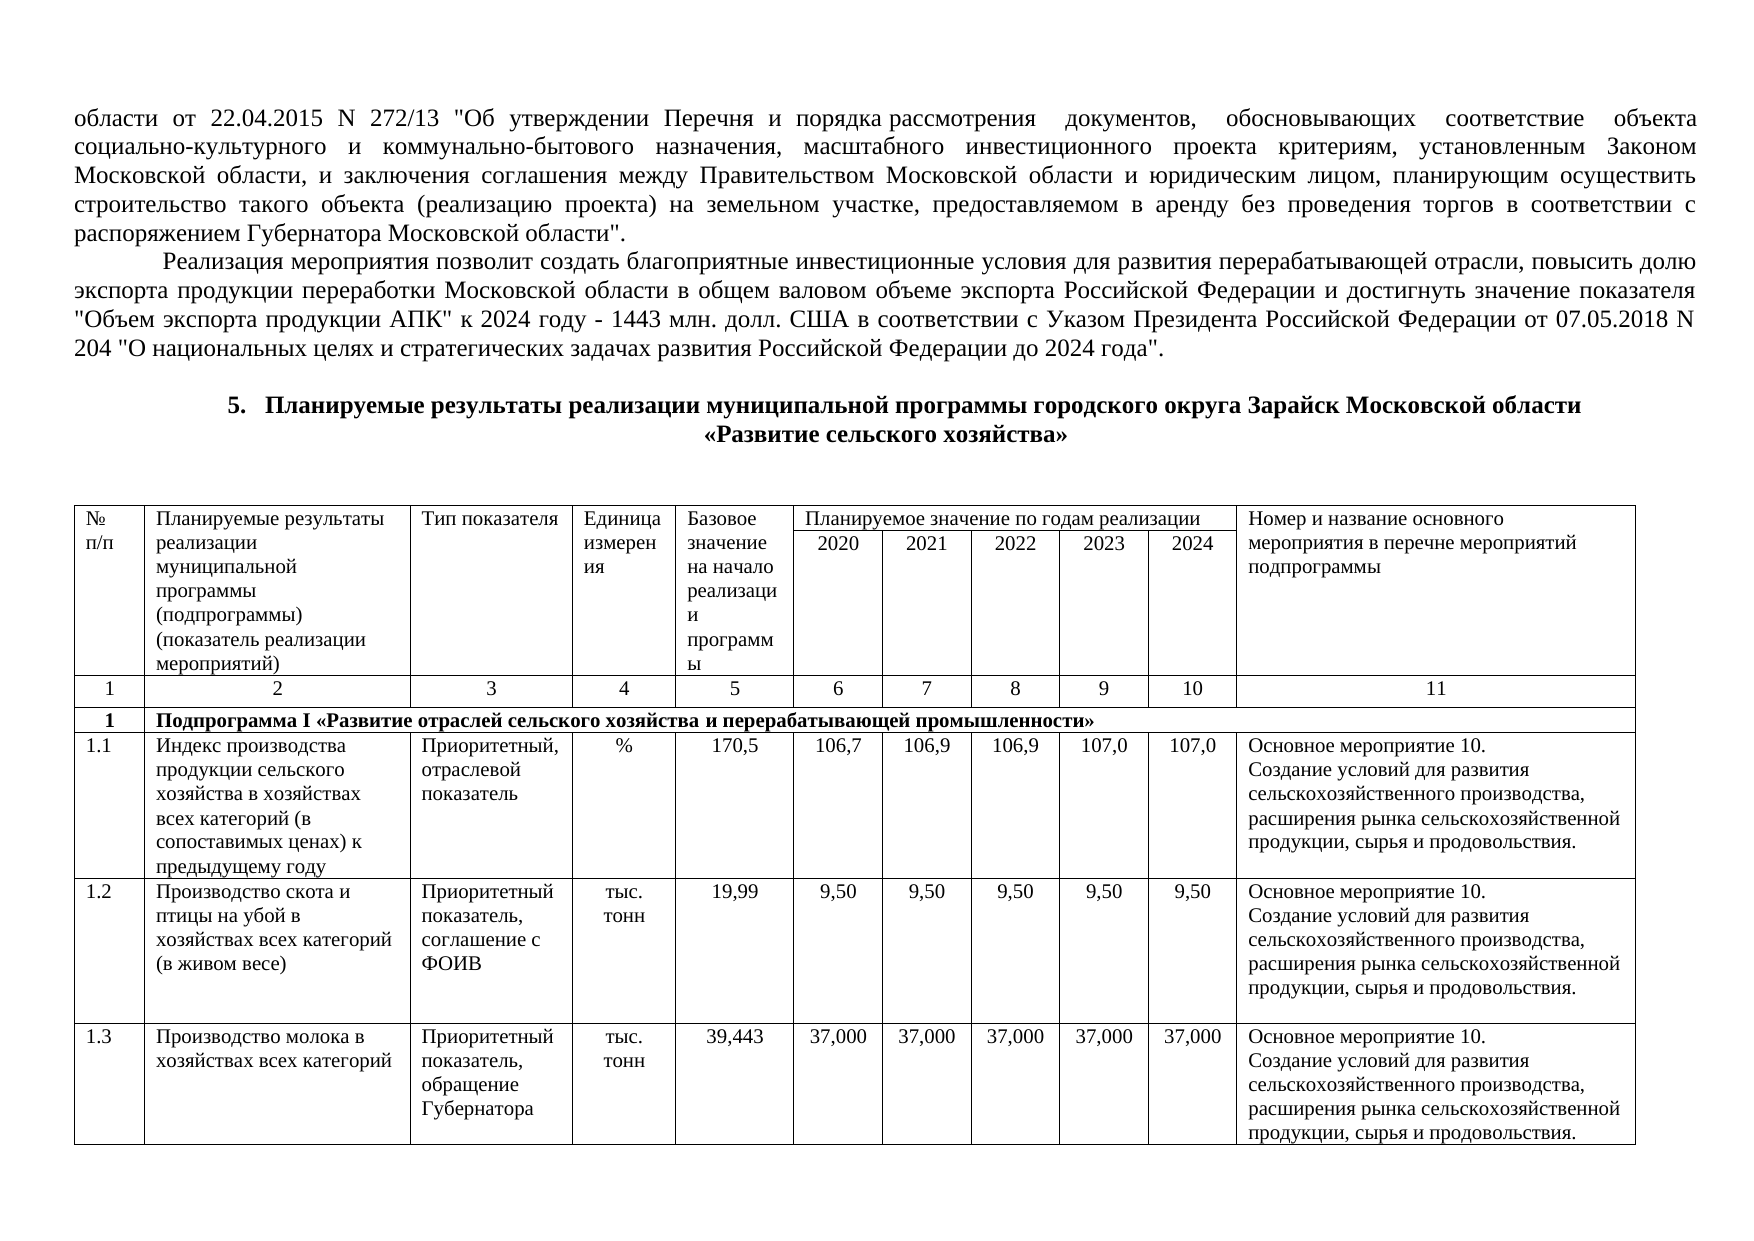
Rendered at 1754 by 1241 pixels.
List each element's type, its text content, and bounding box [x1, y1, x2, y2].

table_cell 2 [145, 676, 410, 707]
table_cell 9 [1060, 676, 1148, 707]
table_cell 2021 [883, 531, 971, 674]
table_cell 170,5 [676, 733, 793, 878]
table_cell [145, 1024, 410, 1144]
table_cell 9,50 [794, 879, 882, 1023]
table_cell Индекс производства продукции сельского хозяйства в хозяйствах всех категорий (в сопоставимых ценах) к предыдущему году [145, 733, 410, 878]
table_cell 10 [1149, 676, 1236, 707]
table_cell 11 [1237, 676, 1635, 707]
text «Развитие сельского хозяйства» [74, 419, 1698, 448]
list Планируемые результаты реализации муниципальной программы городского округа Зарайск Московской области [111, 390, 1698, 419]
table_cell 6 [794, 676, 882, 707]
table_cell Производство скота и птицы на убой в хозяйствах всех категорий (в живом весе) [145, 879, 410, 1023]
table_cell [411, 1024, 572, 1144]
table_cell % [573, 733, 675, 878]
table_cell 2022 [972, 531, 1059, 674]
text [74, 103, 1698, 246]
table_cell 107,0 [1149, 733, 1236, 878]
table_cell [1237, 1024, 1635, 1144]
table_cell 39,443 [676, 1024, 793, 1144]
table_cell 5 [676, 676, 793, 707]
table_header Базовое значение на начало реализации программы [676, 506, 793, 674]
table_header Тип показателя [411, 506, 572, 674]
table_cell 37,000 [794, 1024, 882, 1144]
table_cell 3 [411, 676, 572, 707]
table_cell тыс. тонн [573, 1024, 675, 1144]
table_cell 9,50 [972, 879, 1059, 1023]
table_cell 106,9 [972, 733, 1059, 878]
table_header Планируемые результаты реализации муниципальной программы (подпрограммы) (показатель реализации мероприятий) [145, 506, 410, 674]
table_header Номер и название основного мероприятия в перечне мероприятий подпрограммы [1237, 506, 1635, 674]
table_cell 8 [972, 676, 1059, 707]
table_cell 1.3 [75, 1024, 144, 1144]
table_cell 107,0 [1060, 733, 1148, 878]
table_cell 2024 [1149, 531, 1236, 674]
table_cell 19,99 [676, 879, 793, 1023]
table_cell 9,50 [883, 879, 971, 1023]
table_cell 1.2 [75, 879, 144, 1023]
table_cell Приоритетный показатель, соглашение с ФОИВ [411, 879, 572, 1023]
table_header Единица измерения [573, 506, 675, 674]
table_cell 2023 [1060, 531, 1148, 674]
table_cell 1 [75, 708, 144, 732]
table_cell 2020 [794, 531, 882, 674]
table_header Планируемое значение по годам реализации [794, 506, 1236, 530]
table_cell 1 [75, 676, 144, 707]
table_cell 37,000 [883, 1024, 971, 1144]
table_cell 37,000 [972, 1024, 1059, 1144]
table_cell 1.1 [75, 733, 144, 878]
table_cell 37,000 [1149, 1024, 1236, 1144]
table_cell 37,000 [1060, 1024, 1148, 1144]
text Реализация мероприятия позволит создать благоприятные инвестиционные условия для развития перерабатывающей отрасли, повысить долю экспорта продукции переработки Московской области в общем валовом объеме экспорта Российской Федерации и достигнуть значение показателя "Объем экспорта продукции АПК" к 2024 году - 1443 млн. долл. США в соответствии с Указом Президента Российской Федерации от 07.05.2018 N 204 "О национальных целях и стратегических задачах развития Российской Федерации до 2024 года". [74, 246, 1698, 361]
table_cell Приоритетный, отраслевой показатель [411, 733, 572, 878]
table_cell тыс. тонн [573, 879, 675, 1023]
table_header № п/п [75, 506, 144, 674]
table_cell 106,7 [794, 733, 882, 878]
table_cell 9,50 [1149, 879, 1236, 1023]
table_cell 7 [883, 676, 971, 707]
table_cell 9,50 [1060, 879, 1148, 1023]
table_cell 106,9 [883, 733, 971, 878]
table_cell 4 [573, 676, 675, 707]
table_cell Подпрограмма I «Развитие отраслей сельского хозяйства и перерабатывающей промышленности» [145, 708, 1635, 732]
